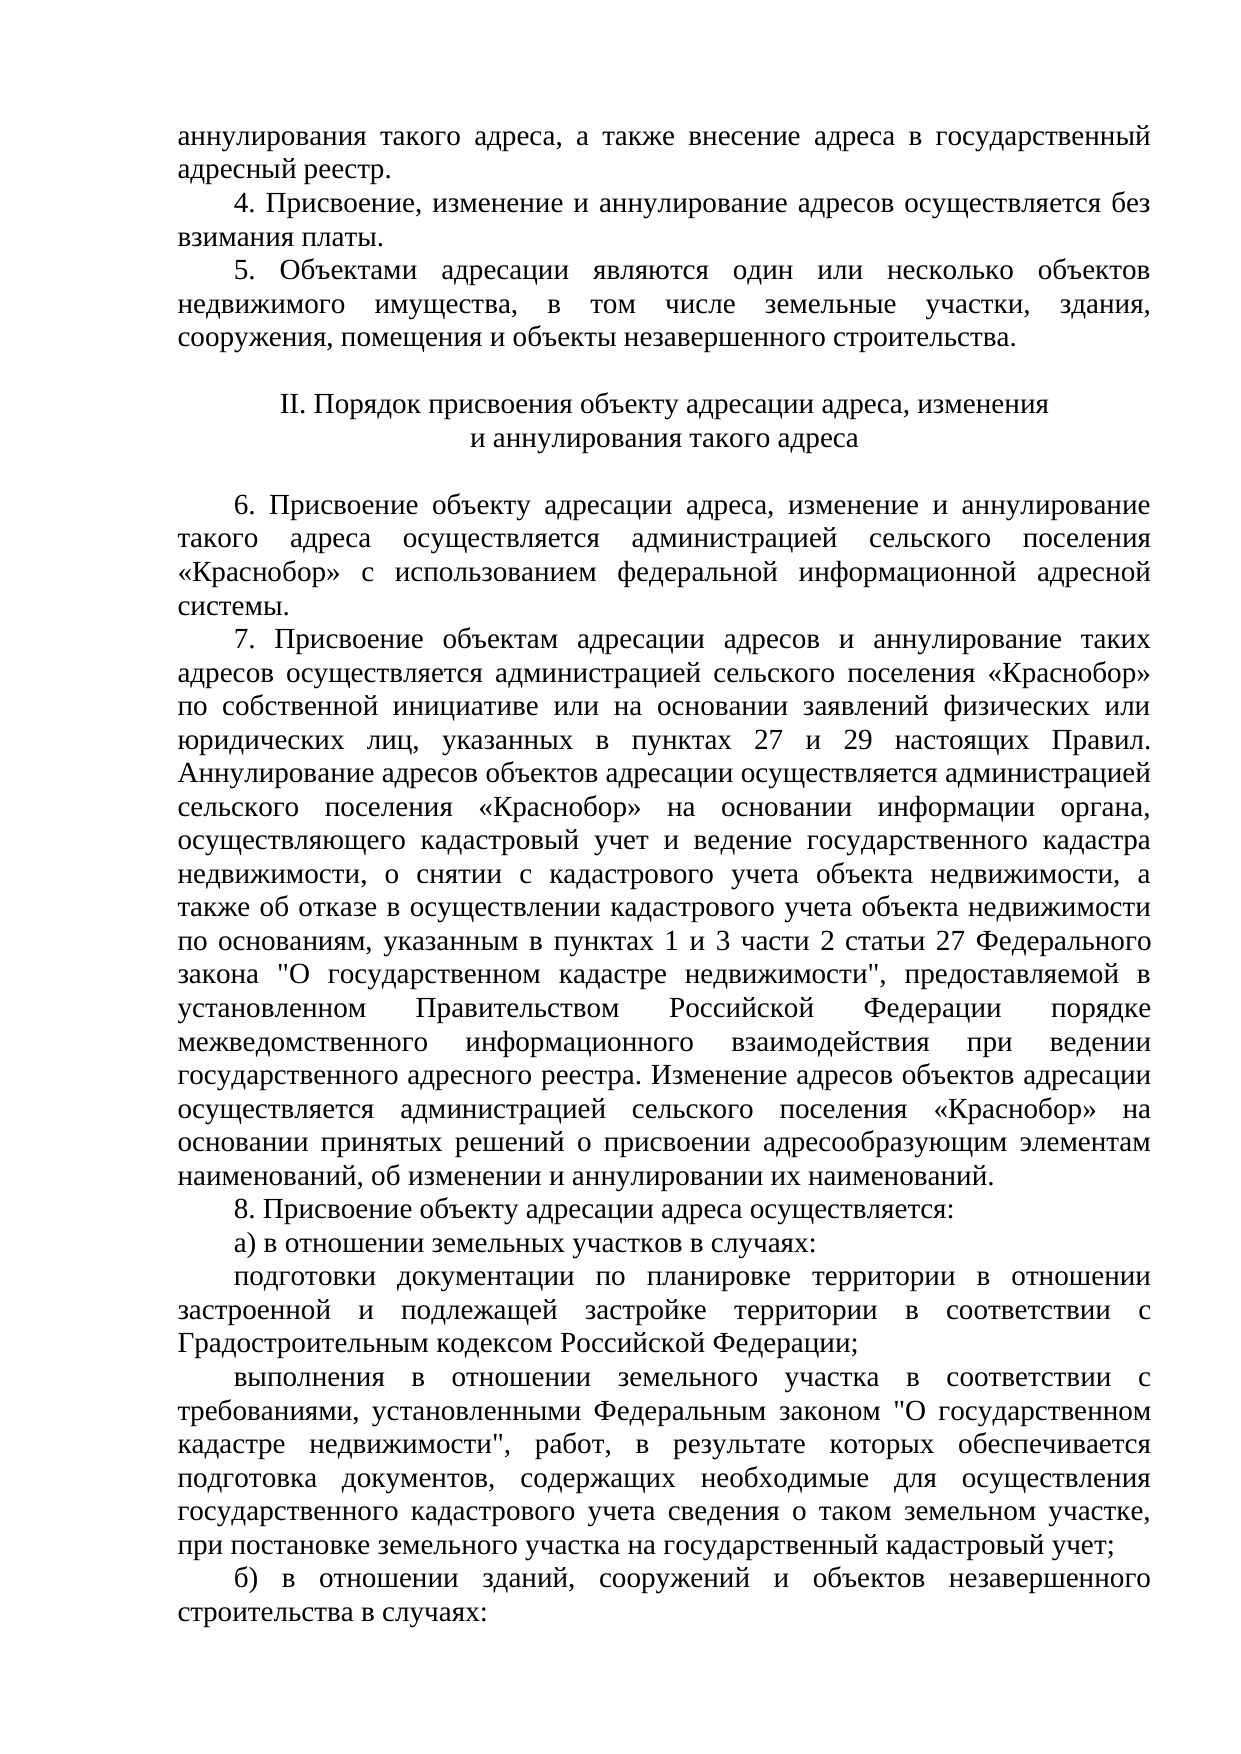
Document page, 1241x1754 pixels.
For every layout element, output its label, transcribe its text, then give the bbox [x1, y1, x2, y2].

text 5. Объектами адресации являются один или несколько объектов недвижимого имущества, в том числе земельные участки, здания, сооружения, помещения и объекты незавершенного строительства. [177, 252, 1152, 353]
text и аннулирования такого адреса [177, 420, 1152, 453]
text 6. Присвоение объекту адресации адреса, изменение и аннулирование такого адреса осуществляется администрацией сельского поселения «Краснобор» с использованием федеральной информационной адресной системы. [177, 487, 1152, 621]
text 4. Присвоение, изменение и аннулирование адресов осуществляется без взимания платы. [177, 185, 1152, 252]
text II. Порядок присвоения объекту адресации адреса, изменения [177, 386, 1152, 420]
text 7. Присвоение объектам адресации адресов и аннулирование таких адресов осуществляется администрацией сельского поселения «Краснобор» по собственной инициативе или на основании заявлений физических или юридических лиц, указанных в пунктах 27 и 29 настоящих Правил. Аннулирование адресов объектов адресации осуществляется администрацией сельского поселения «Краснобор» на основании информации органа, осуществляющего кадастровый учет и ведение государственного кадастра недвижимости, о снятии с кадастрового учета объекта недвижимости, а также об отказе в осуществлении кадастрового учета объекта недвижимости по основаниям, указанным в пунктах 1 и 3 части 2 статьи 27 Федерального закона "О государственном кадастре недвижимости", предоставляемой в установленном Правительством Российской Федерации порядке межведомственного информационного взаимодействия при ведении государственного адресного реестра. Изменение адресов объектов адресации осуществляется администрацией сельского поселения «Краснобор» на основании принятых решений о присвоении адресообразующим элементам наименований, об изменении и аннулировании их наименований. [177, 621, 1152, 1191]
text подготовки документации по планировке территории в отношении застроенной и подлежащей застройке территории в соответствии с Градостроительным кодексом Российской Федерации; [177, 1258, 1152, 1359]
text выполнения в отношении земельного участка в соответствии с требованиями, установленными Федеральным законом "О государственном кадастре недвижимости", работ, в результате которых обеспечивается подготовка документов, содержащих необходимые для осуществления государственного кадастрового учета сведения о таком земельном участке, при постановке земельного участка на государственный кадастровый учет; [177, 1359, 1152, 1560]
text 8. Присвоение объекту адресации адреса осуществляется: [177, 1191, 1152, 1225]
text б) в отношении зданий, сооружений и объектов незавершенного строительства в случаях: [177, 1560, 1152, 1627]
text а) в отношении земельных участков в случаях: [177, 1225, 1152, 1258]
